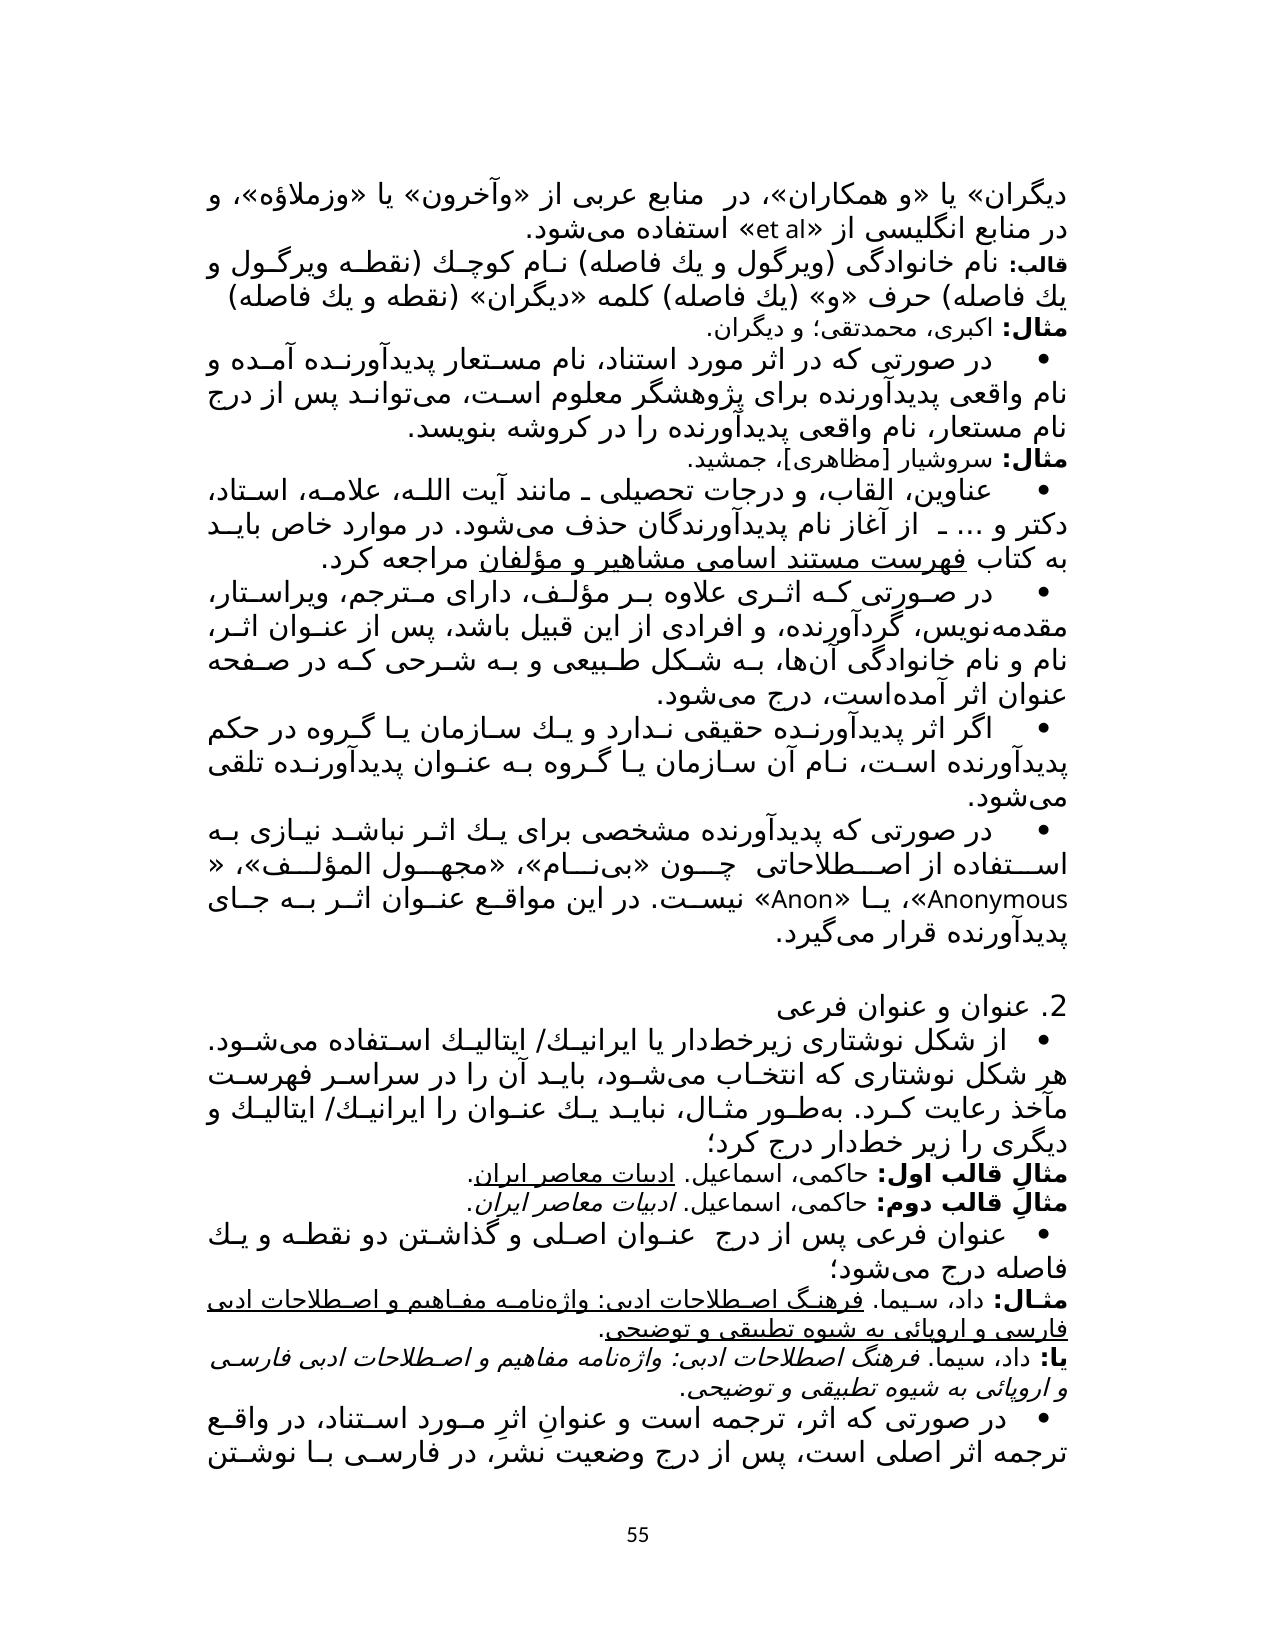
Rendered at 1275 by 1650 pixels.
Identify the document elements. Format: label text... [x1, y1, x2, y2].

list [207, 1402, 1068, 1470]
text قالب: نام خانوادگی (ویرگول و یك فاصله) نام كوچك (نقطه ویرگول و یك فاصله) حرف «و» (یك فاصله) كلمه «دیگران» (نقطه و یك فاصله) [207, 246, 1068, 313]
text مثالِ قالب دوم: حاكمی، اسماعیل. ادبیات معاصر ایران. [207, 1188, 1068, 1217]
list در صورتی كه در اثر مورد استناد، نام مستعار پدیدآورنده آمده‌ و نام واقعی پدیدآورنده برای پژوهشگر معلوم است، می‌تواند پس از درج نام مستعار، نام واقعی پدیدآورنده را در كروشه بنویسد. [207, 343, 1068, 444]
text مثال: سروشیار [مظاهری]، جمشید. [207, 444, 1068, 474]
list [207, 177, 1068, 246]
list عناوین، القاب، و درجات تحصیلی ـ مانند آیت الله، علامه، استاد، دكتر و ... ـ از آغاز نام پدیدآورندگان حذف می‌شود. در موارد خاص باید به كتاب فهرست مستند اسامی مشاهیر و مؤلفان مراجعه كرد. [207, 474, 1068, 576]
text مثال: داد، سیما. فرهنگ اصطلاحات ادبی: واژه‌نامه مفاهیم و اصطلاحات ادبی فارسی و اروپائی به شیوه تطبیقی و توضیحی. [207, 1285, 1068, 1343]
text مثال: اكبری، محمدتقی؛ و دیگران. [207, 313, 1068, 343]
list از شكل نوشتاری زیرخط‌دار یا ایرانیك/ ایتالیك استفاده می‌شود. هر شكل نوشتاری كه انتخاب می‌شود، باید آن را در سراسر فهرست مآخذ رعایت كرد. به‌طور مثال، نباید یك عنوان را ایرانیك/ ایتالیك و دیگری را زیر خط‌‌دار درج كرد؛ [207, 1023, 1068, 1159]
list در صورتی كه پدیدآورنده مشخصی برای یك اثر نباشد نیازی به استفاده از اصطلاحاتی چون «بی‌نام»، «مجهول ‌المؤلف»، «Anonymous»، یا «Anon» نیست. در این مواقع عنوان اثر به جای پدیدآورنده قرار می‌گیرد. [207, 813, 1068, 949]
list در صورتی كه اثری علاوه بر مؤلف، دارای مترجم، ویراستار، مقدمه‌نویس، گردآورنده، و افرادی از این قبیل باشد، پس از عنوان اثر، نام و نام خانوادگی آن‌ها، به شكل طبیعی و به شرحی كه در صفحه عنوان اثر آمده‌است، درج می‌شود. [207, 576, 1068, 711]
list عنوان فرعی پس از درج عنوان اصلی و گذاشتن دو نقطه و یك فاصله درج می‌شود؛ [207, 1217, 1068, 1285]
text یا: داد، سیما. فرهنگ اصطلاحات ادبی: واژه‌نامه مفاهیم و اصطلاحات ادبی فارسی و اروپائی به شیوه تطبیقی و توضیحی. [207, 1343, 1068, 1402]
text 2. عنوان و عنوان فرعی [207, 989, 1068, 1023]
list اگر اثر پدیدآورنده حقیقی ندارد و یك سازمان یا گروه در حكم پدیدآورنده است، نام آن سازمان یا گروه به عنوان پدیدآورنده تلقی می‌شود. [207, 711, 1068, 813]
text مثالِ قالب اول: حاكمی، اسماعیل. ادبیات معاصر ایران. [207, 1159, 1068, 1188]
